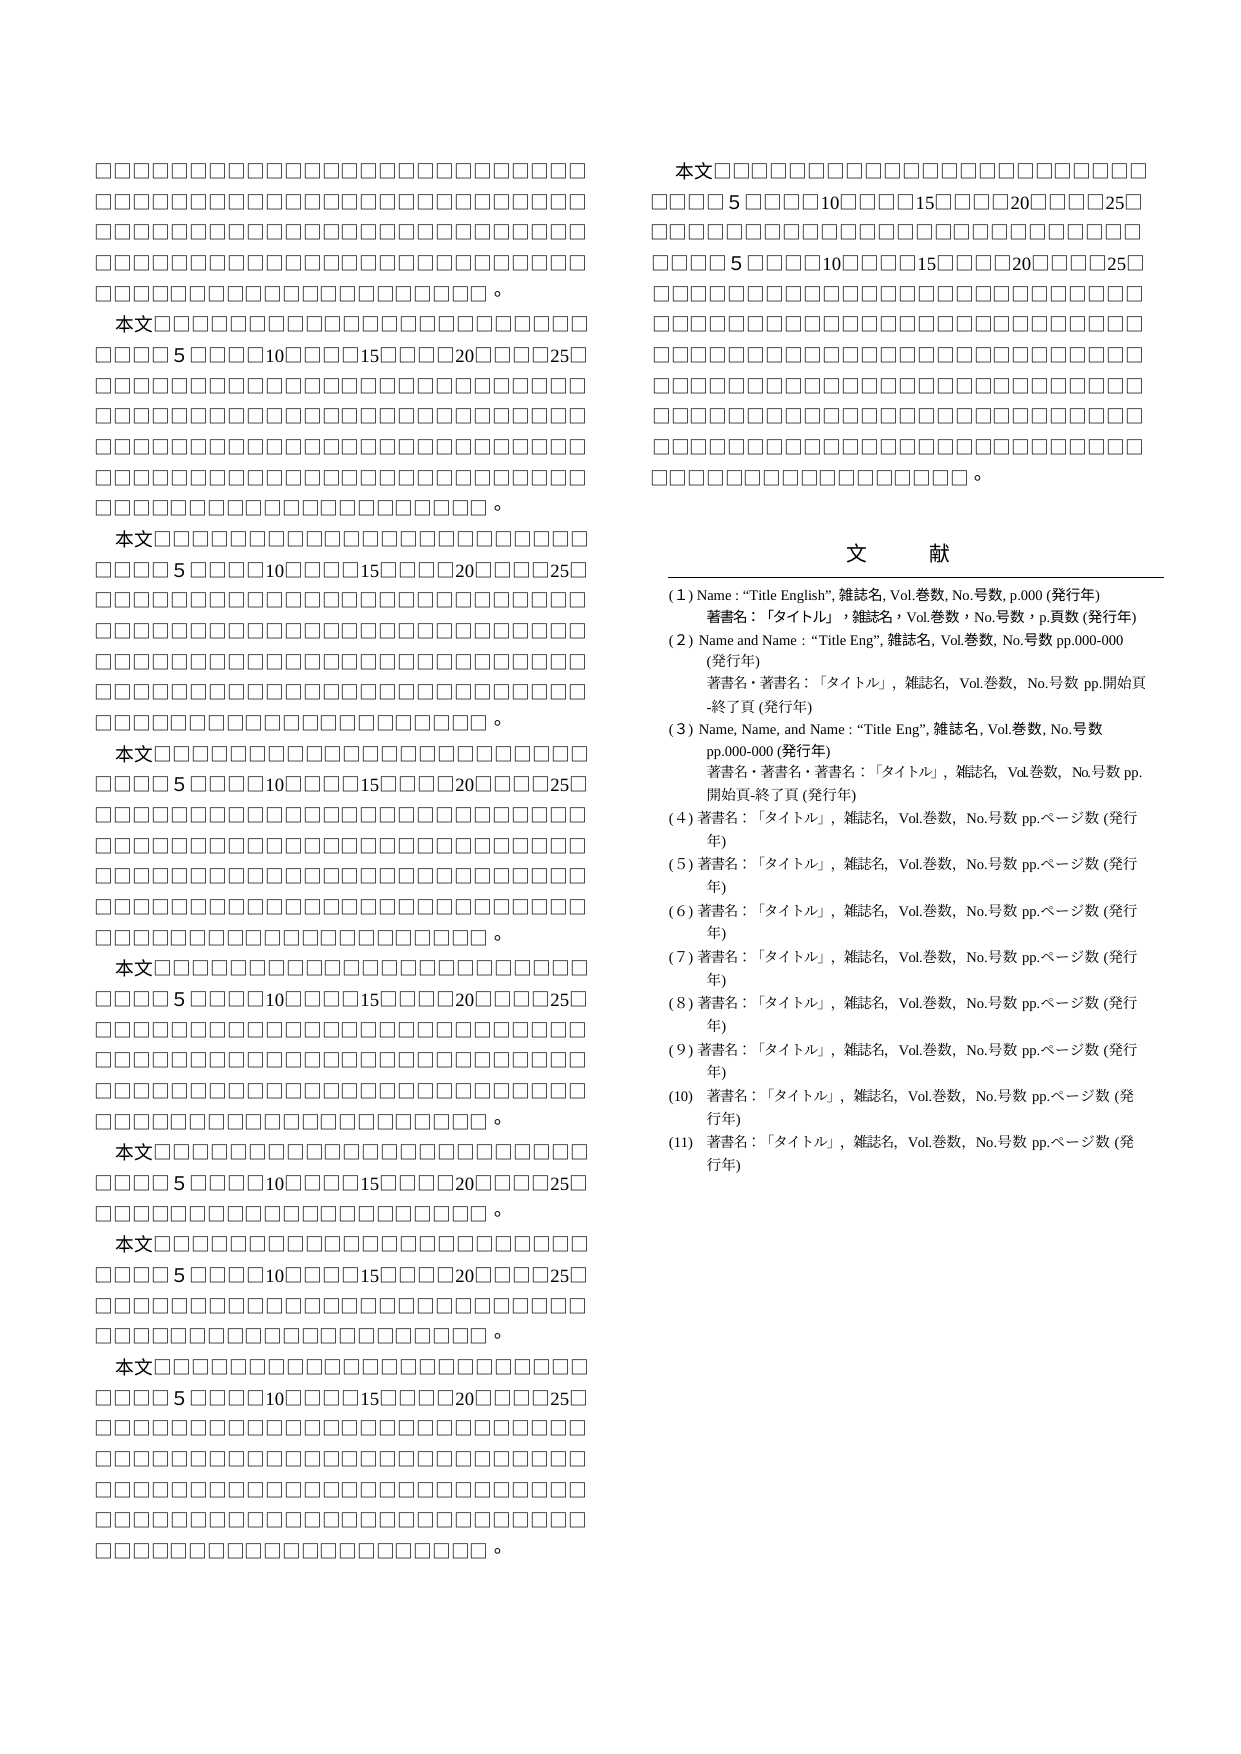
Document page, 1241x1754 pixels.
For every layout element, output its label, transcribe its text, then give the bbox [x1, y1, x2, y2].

text (１) Name : “Title English”, 雑誌名, Vol.巻数, No.号数, p.000 (発行年) [669, 585, 1159, 605]
text □□□□５□□□□10□□□□15□□□□20□□□□25□ [94, 1170, 595, 1196]
text □□□□□□□□□□□□□□□□□□□□□□□□□□ [94, 1508, 595, 1533]
text 本文□□□□□□□□□□□□□□□□□□□□□□□ [113, 312, 592, 337]
text 本文□□□□□□□□□□□□□□□□□□□□□□□ [113, 1354, 592, 1380]
text 本文□□□□□□□□□□□□□□□□□□□□□□□ [113, 526, 592, 552]
text □□□□５□□□□10□□□□15□□□□20□□□□25□ [650, 189, 1159, 214]
text □□□□□□□□□□□□□□□□□□□□□□□□□□ [94, 220, 595, 245]
text (７) 著書名：「タイトル」，雑誌名，Vol.巻数，No.号数 pp.ページ数 (発行年) [668, 945, 1146, 989]
text □□□□５□□□□10□□□□15□□□□20□□□□25□ [94, 1385, 595, 1411]
text □□□□□□□□□□□□□□□□□。 [650, 465, 1159, 490]
text □□□□□□□□□□□□□□□□□□□□□□□□□□ [94, 1446, 595, 1472]
text □□□□□□□□□□□□□□□□□□□□□□□□□□ [94, 465, 595, 491]
text □□□□□□□□□□□□□□□□□□□□□□□□□□ [94, 189, 595, 214]
list 著書名：「タイトル」，雑誌名，Vol.巻数，No.号数 pp.ページ数 (発行年) [669, 1131, 1146, 1175]
text □□□□□□□□□□□□□□□□□□□□□。 [94, 1201, 595, 1227]
text □□□□□□□□□□□□□□□□□□□□□□□□□□ [94, 588, 595, 613]
text 著書名・著書名・著書名：「タイトル」，雑誌名，Vol.巻数，No.号数 pp. [706, 763, 1159, 781]
text □□□□□□□□□□□□□□□□□□□□□□□□□□ [94, 404, 595, 429]
text 本文□□□□□□□□□□□□□□□□□□□□□□□ [113, 1232, 592, 1257]
text □□□□□□□□□□□□□□□□□□□□□□□□□□ [94, 680, 595, 705]
text □□□□□□□□□□□□□□□□□□□□□□□□□□ [94, 1048, 595, 1073]
text □□□□□□□□□□□□□□□□□□□□□□□□□□ [94, 802, 595, 828]
text (３) Name, Name, and Name : “Title Eng”, 雑誌名, Vol.巻数, No.号数pp.000-000 (発行年) [668, 718, 1147, 761]
text (８) 著書名：「タイトル」，雑誌名，Vol.巻数，No.号数 pp.ページ数 (発行年) [668, 992, 1146, 1036]
text □□□□□□□□□□□□□□□□□□□□□。 [94, 1109, 595, 1134]
text □□□□□□□□□□□□□□□□□□□□□□□□□□ [639, 373, 1157, 398]
text □□□□□□□□□□□□□□□□□□□□□□□□□□ [94, 864, 595, 889]
text 本文□□□□□□□□□□□□□□□□□□□□□□□ [113, 741, 592, 767]
text 著書名：「タイトル」，雑誌名，Vol.巻数，No.号数，p.頁数 (発行年) (２) Name and Name : “Title Eng”, 雑誌名, Vol.巻数, No.号数 pp.000-000 [669, 607, 1159, 649]
text □□□□□□□□□□□□□□□□□□□□□。 [94, 1538, 595, 1564]
text (６) 著書名：「タイトル」，雑誌名，Vol.巻数，No.号数 pp.ページ数 (発行年) [668, 899, 1146, 943]
text (９) 著書名：「タイトル」，雑誌名，Vol.巻数，No.号数 pp.ページ数 (発行年) [668, 1038, 1146, 1082]
text □□□□□□□□□□□□□□□□□□□□□□□□□□ [639, 434, 1157, 460]
text □□□□□□□□□□□□□□□□□□□□□。 [94, 496, 595, 521]
text 開始頁-終了頁 (発行年) [706, 783, 1159, 804]
text □□□□□□□□□□□□□□□□□□□□□□□□□□ [639, 312, 1157, 337]
text □□□□□□□□□□□□□□□□□□□□□□□□□□ [94, 1293, 595, 1318]
text □□□□５□□□□10□□□□15□□□□20□□□□25□ [94, 772, 595, 797]
text □□□□□□□□□□□□□□□□□□□□□□□□□□ [639, 403, 1157, 429]
text □□□□□□□□□□□□□□□□□□□□□□□□□□ [650, 219, 1159, 245]
text 本文□□□□□□□□□□□□□□□□□□□□□□□ [668, 158, 1156, 184]
text □□□□５□□□□10□□□□15□□□□20□□□□25□ [94, 557, 595, 583]
text □□□□□□□□□□□□□□□□□□□□□□□□□□ [94, 833, 595, 858]
text □□□□□□□□□□□□□□□□□□□□□□□□□□ [94, 1416, 595, 1441]
text □□□□□□□□□□□□□□□□□□□□□。 [94, 925, 595, 951]
text □□□□□□□□□□□□□□□□□□□□□□□□□□ [639, 342, 1157, 368]
subtitle 文 献 [639, 539, 1157, 567]
text □□□□□□□□□□□□□□□□□□□□□。 [94, 1324, 595, 1349]
text □□□□□□□□□□□□□□□□□□□□□□□□□□ [94, 158, 595, 184]
text □□□□□□□□□□□□□□□□□□□□□□□□□□ [639, 281, 1157, 306]
text □□□□□□□□□□□□□□□□□□□□□□□□□□ [94, 1477, 595, 1502]
text □□□□５□□□□10□□□□15□□□□20□□□□25□ [639, 250, 1157, 276]
text (４) 著書名：「タイトル」，雑誌名，Vol.巻数，No.号数 pp.ページ数 (発行年) [668, 806, 1146, 850]
text □□□□□□□□□□□□□□□□□□□□□□□□□□ [94, 894, 595, 920]
text □□□□□□□□□□□□□□□□□□□□□□□□□□ [94, 1078, 595, 1104]
text □□□□□□□□□□□□□□□□□□□□□。 [94, 281, 595, 307]
text 本文□□□□□□□□□□□□□□□□□□□□□□□ [113, 1139, 592, 1165]
text □□□□□□□□□□□□□□□□□□□□□□□□□□ [94, 1017, 595, 1042]
text □□□□５□□□□10□□□□15□□□□20□□□□25□ [94, 986, 595, 1012]
text □□□□□□□□□□□□□□□□□□□□□□□□□□ [94, 373, 595, 398]
text 本文□□□□□□□□□□□□□□□□□□□□□□□ [113, 956, 592, 981]
text □□□□□□□□□□□□□□□□□□□□□□□□□□ [94, 649, 595, 674]
list 著書名：「タイトル」，雑誌名，Vol.巻数，No.号数 pp.ページ数 (発行年) [669, 1084, 1146, 1128]
text □□□□５□□□□10□□□□15□□□□20□□□□25□ [94, 342, 595, 368]
text □□□□５□□□□10□□□□15□□□□20□□□□25□ [94, 1262, 595, 1288]
text 著書名・著書名：「タイトル」，雑誌名，Vol.巻数，No.号数 pp.開始頁-終了頁 (発行年) [706, 672, 1147, 716]
text □□□□□□□□□□□□□□□□□□□□□□□□□□ [94, 250, 595, 276]
text □□□□□□□□□□□□□□□□□□□□□。 [94, 710, 595, 736]
text □□□□□□□□□□□□□□□□□□□□□□□□□□ [94, 618, 595, 644]
text (５) 著書名：「タイトル」，雑誌名，Vol.巻数，No.号数 pp.ページ数 (発行年) [668, 853, 1146, 897]
text □□□□□□□□□□□□□□□□□□□□□□□□□□ [94, 434, 595, 460]
text (発行年) [706, 651, 1159, 670]
